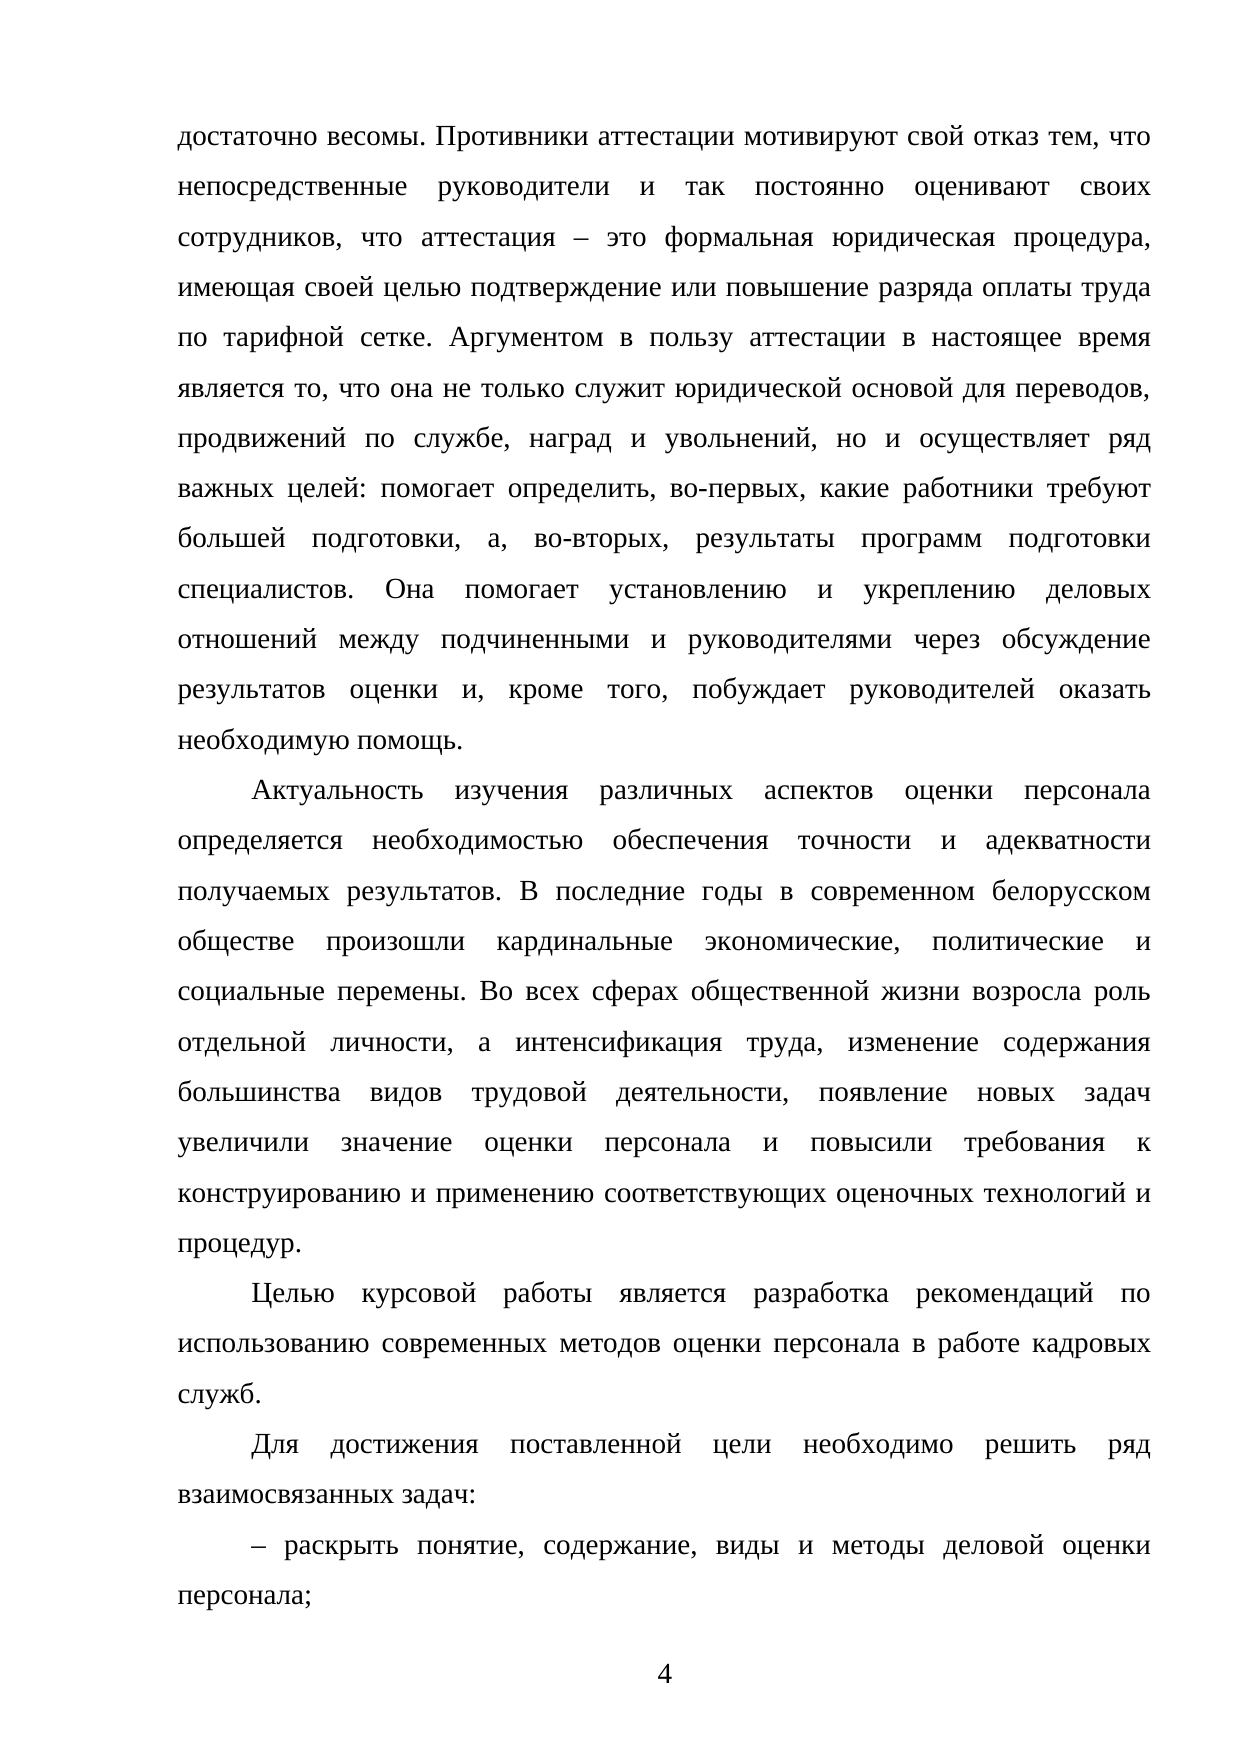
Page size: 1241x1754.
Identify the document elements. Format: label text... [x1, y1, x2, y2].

text Актуальность изучения различных аспектов оценки персонала определяется необходимостью обеспечения точности и адекватности получаемых результатов. В последние годы в современном белорусском обществе произошли кардинальные экономические, политические и социальные перемены. Во всех сферах общественной жизни возросла роль отдельной личности, а интенсификация труда, изменение содержания большинства видов трудовой деятельности, появление новых задач увеличили значение оценки персонала и повысили требования к конструированию и применению соответствующих оценочных технологий и процедур. [177, 772, 1152, 1258]
text Целью курсовой работы является разработка рекомендаций по использованию современных методов оценки персонала в работе кадровых служб. [177, 1275, 1152, 1409]
text – раскрыть понятие, содержание, виды и методы деловой оценки персонала; [177, 1527, 1152, 1611]
text Для достижения поставленной цели необходимо решить ряд взаимосвязанных задач: [177, 1426, 1152, 1510]
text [177, 118, 1152, 755]
